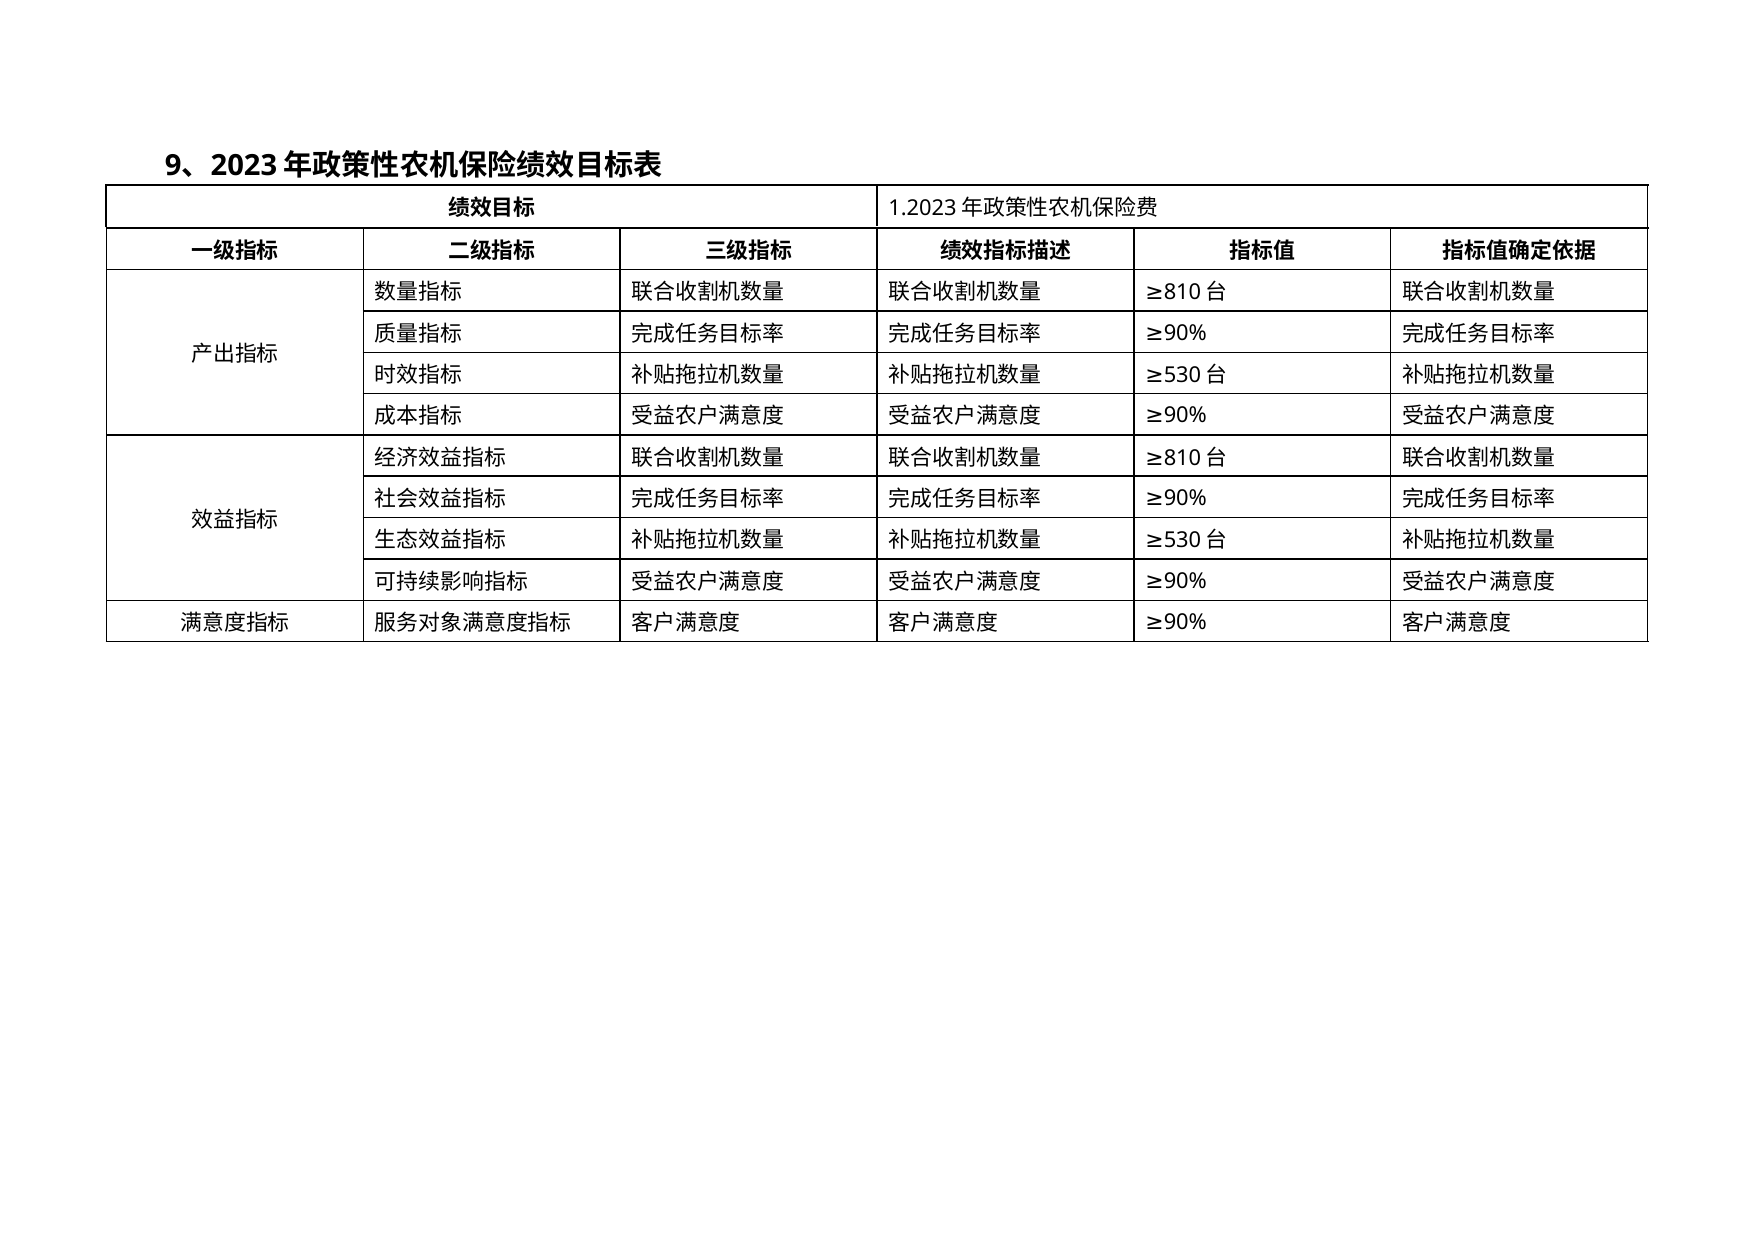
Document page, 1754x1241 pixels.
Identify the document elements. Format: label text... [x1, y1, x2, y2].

table_cell ≥810台 [1135, 436, 1390, 475]
table_cell 完成任务目标率 [621, 477, 876, 517]
table_header 绩效指标描述 [878, 229, 1133, 269]
table_header 一级指标 [107, 229, 363, 269]
table_cell 联合收割机数量 [878, 436, 1133, 475]
table_cell 受益农户满意度 [1391, 560, 1647, 599]
table_cell 补贴拖拉机数量 [1391, 518, 1647, 558]
table_cell 联合收割机数量 [1391, 436, 1647, 475]
table_header 二级指标 [364, 229, 619, 269]
table_cell 完成任务目标率 [878, 312, 1133, 351]
table_cell 受益农户满意度 [878, 560, 1133, 599]
table_cell ≥90% [1135, 477, 1390, 517]
table_header 绩效目标 [107, 186, 876, 226]
table_cell 联合收割机数量 [621, 270, 876, 310]
table_cell 补贴拖拉机数量 [1391, 353, 1647, 393]
table_cell 经济效益指标 [364, 436, 619, 475]
table_cell ≥90% [1135, 601, 1390, 641]
table_cell 完成任务目标率 [1391, 312, 1647, 351]
table_cell 产出指标 [107, 270, 363, 434]
table_cell 受益农户满意度 [878, 394, 1133, 434]
table_cell 时效指标 [364, 353, 619, 393]
table_cell 生态效益指标 [364, 518, 619, 558]
text 9、2023年政策性农机保险绩效目标表 [106, 142, 1648, 184]
table_header 指标值 [1135, 229, 1390, 269]
table_cell 客户满意度 [1391, 601, 1647, 641]
table_cell ≥90% [1135, 560, 1390, 599]
table_cell 受益农户满意度 [621, 560, 876, 599]
table_cell 完成任务目标率 [621, 312, 876, 351]
table_cell 受益农户满意度 [1391, 394, 1647, 434]
table_cell ≥530台 [1135, 518, 1390, 558]
table_header 三级指标 [621, 229, 876, 269]
table_cell 补贴拖拉机数量 [878, 518, 1133, 558]
table_cell 客户满意度 [621, 601, 876, 641]
table_cell ≥90% [1135, 394, 1390, 434]
table_cell 效益指标 [107, 436, 363, 599]
table_cell 完成任务目标率 [878, 477, 1133, 517]
table_cell 质量指标 [364, 312, 619, 351]
table_cell 联合收割机数量 [878, 270, 1133, 310]
table_cell 可持续影响指标 [364, 560, 619, 599]
table_cell 客户满意度 [878, 601, 1133, 641]
table_header 指标值确定依据 [1391, 229, 1647, 269]
table_cell ≥810台 [1135, 270, 1390, 310]
table_cell 成本指标 [364, 394, 619, 434]
table_cell ≥530台 [1135, 353, 1390, 393]
table_cell 联合收割机数量 [621, 436, 876, 475]
table_cell 数量指标 [364, 270, 619, 310]
table_cell 服务对象满意度指标 [364, 601, 619, 641]
table_cell 完成任务目标率 [1391, 477, 1647, 517]
table_cell ≥90% [1135, 312, 1390, 351]
table_cell 补贴拖拉机数量 [621, 353, 876, 393]
table_cell 补贴拖拉机数量 [621, 518, 876, 558]
table_header 1.2023年政策性农机保险费 [878, 186, 1647, 226]
table_cell 联合收割机数量 [1391, 270, 1647, 310]
table_cell 社会效益指标 [364, 477, 619, 517]
table_cell 满意度指标 [107, 601, 363, 641]
table_cell 补贴拖拉机数量 [878, 353, 1133, 393]
table_cell 受益农户满意度 [621, 394, 876, 434]
